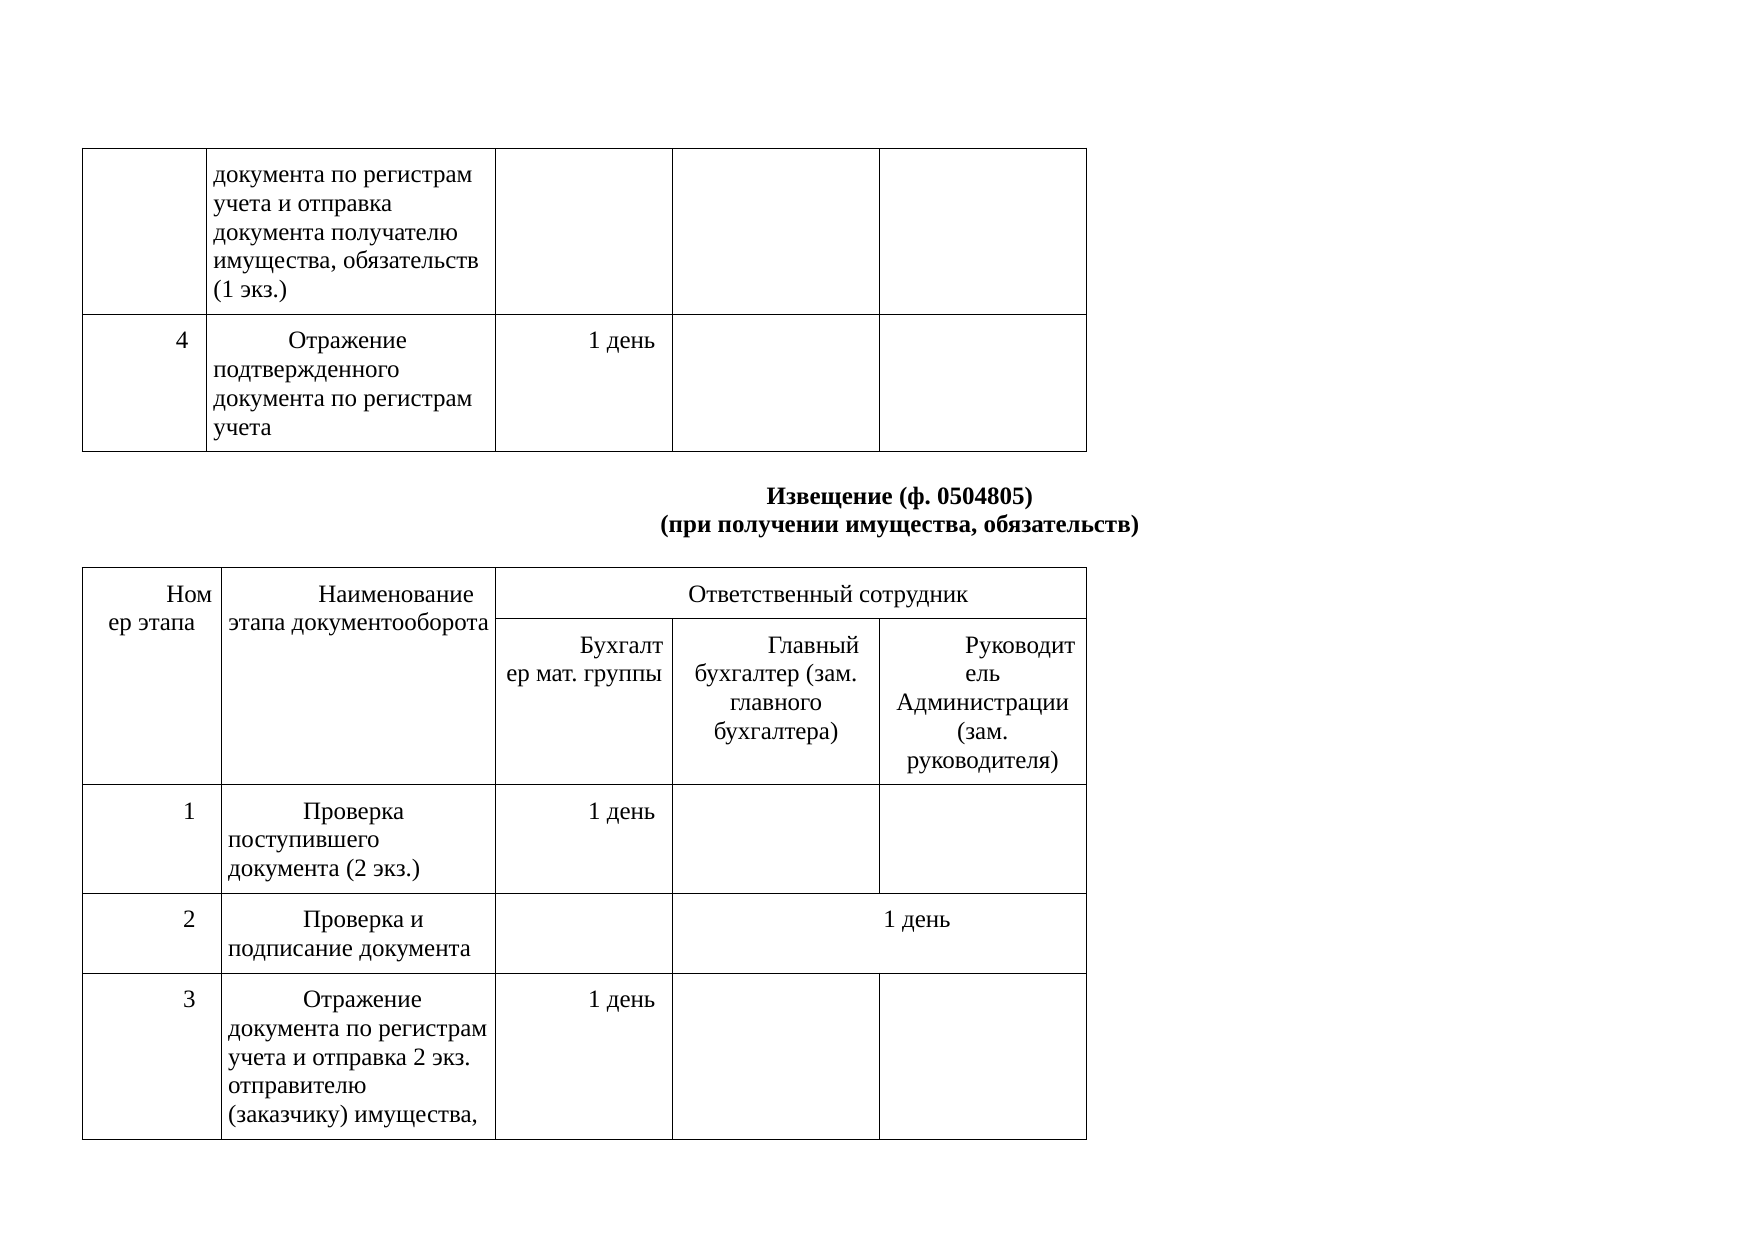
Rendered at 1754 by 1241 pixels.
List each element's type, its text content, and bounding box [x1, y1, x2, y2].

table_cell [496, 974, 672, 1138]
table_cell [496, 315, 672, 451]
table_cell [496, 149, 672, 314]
text Извещение (ф. 0504805) [88, 481, 1636, 509]
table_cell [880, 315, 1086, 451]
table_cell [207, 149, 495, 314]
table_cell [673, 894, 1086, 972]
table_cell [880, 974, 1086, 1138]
text (при получении имущества, обязательств) [88, 509, 1636, 538]
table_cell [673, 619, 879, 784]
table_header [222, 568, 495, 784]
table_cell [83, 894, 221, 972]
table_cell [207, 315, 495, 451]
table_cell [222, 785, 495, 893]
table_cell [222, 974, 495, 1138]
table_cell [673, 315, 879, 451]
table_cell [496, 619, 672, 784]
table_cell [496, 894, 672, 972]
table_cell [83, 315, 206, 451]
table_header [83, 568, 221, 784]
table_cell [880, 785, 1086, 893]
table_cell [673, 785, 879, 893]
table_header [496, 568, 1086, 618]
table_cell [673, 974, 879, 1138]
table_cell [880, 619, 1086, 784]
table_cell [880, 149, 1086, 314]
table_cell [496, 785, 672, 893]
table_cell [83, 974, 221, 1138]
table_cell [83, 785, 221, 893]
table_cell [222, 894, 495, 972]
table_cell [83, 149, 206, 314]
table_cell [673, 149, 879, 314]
